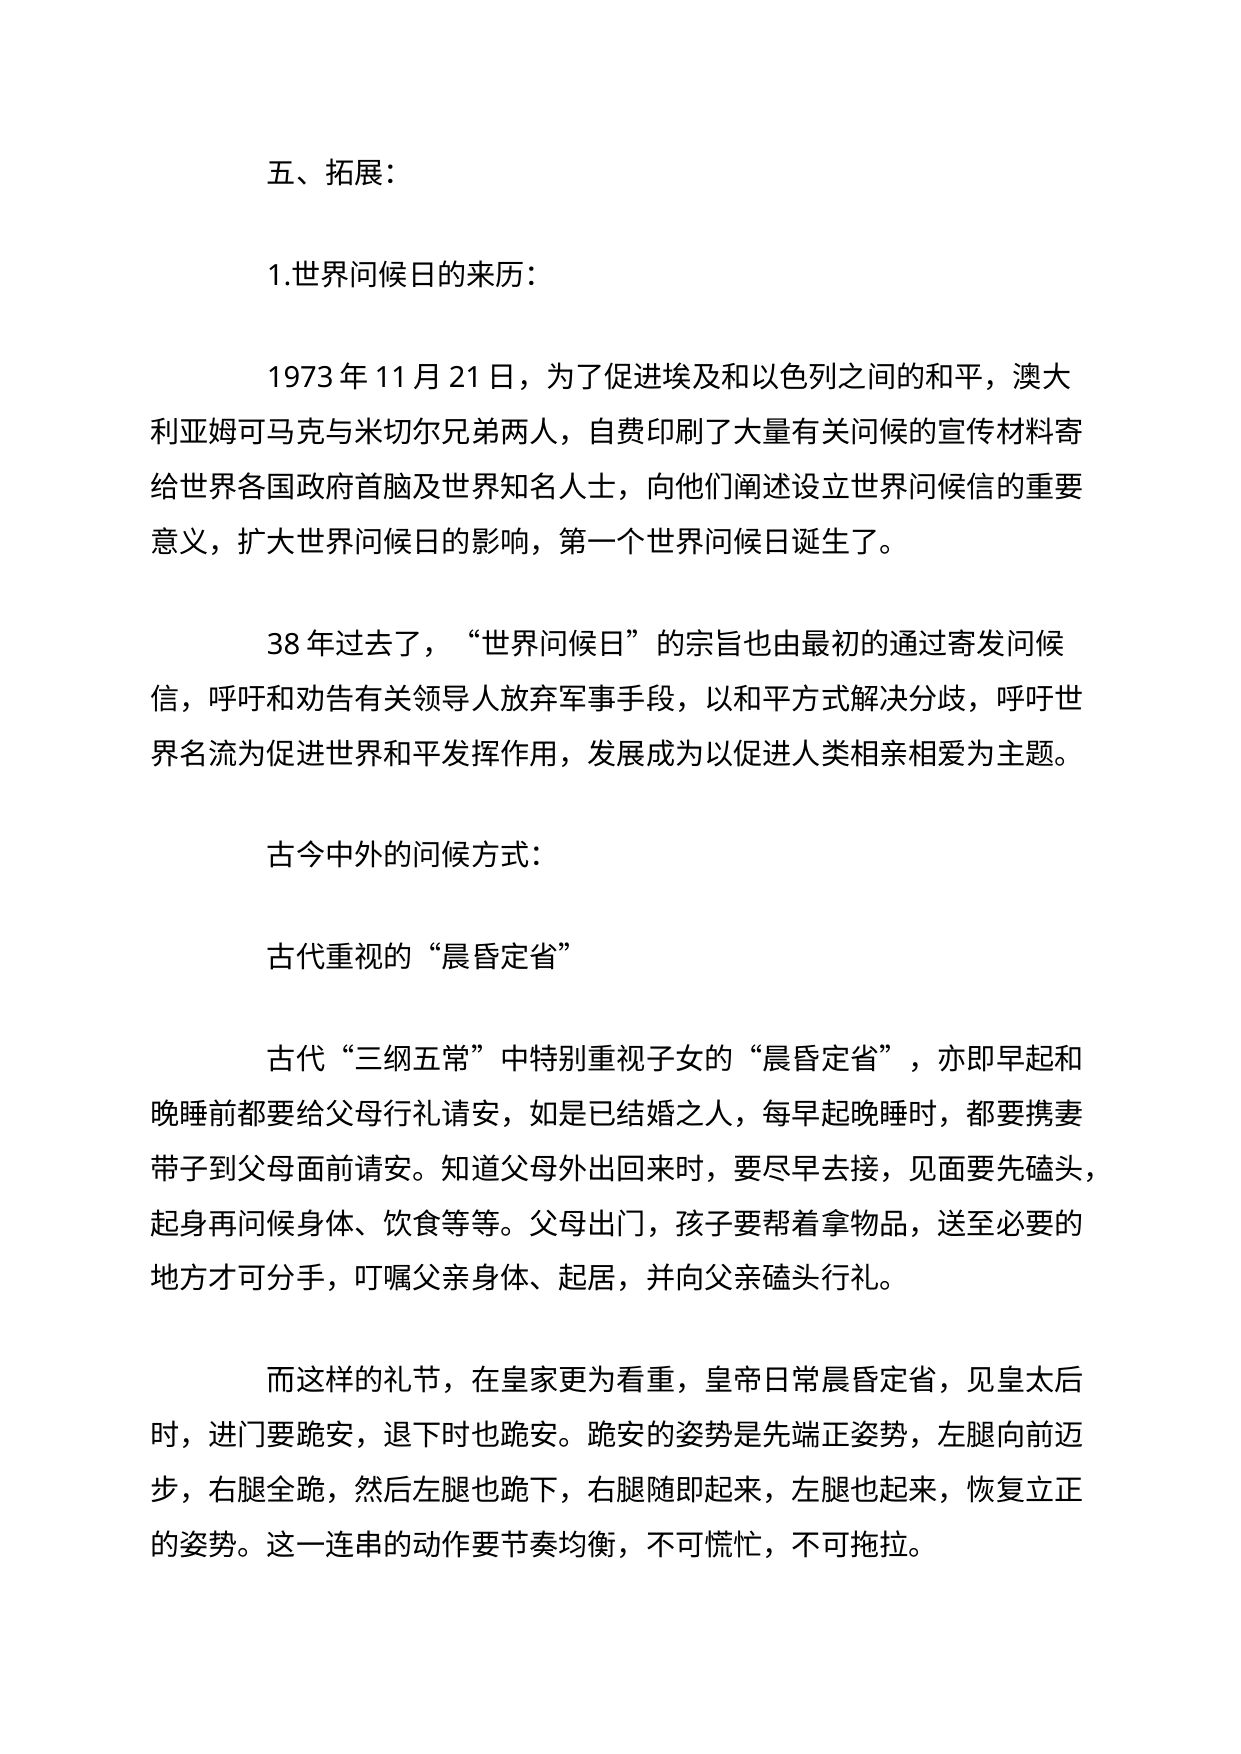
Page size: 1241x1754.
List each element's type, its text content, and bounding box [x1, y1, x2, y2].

text 古代“三纲五常”中特别重视子女的“晨昏定省”，亦即早起和晚睡前都要给父母行礼请安，如是已结婚之人，每早起晚睡时，都要携妻带子到父母面前请安。知道父母外出回来时，要尽早去接，见面要先磕头，起身再问候身体、饮食等等。父母出门，孩子要帮着拿物品，送至必要的地方才可分手，叮嘱父亲身体、起居，并向父亲磕头行礼。 [150, 1036, 1090, 1297]
text 1973年11月21日，为了促进埃及和以色列之间的和平，澳大利亚姆可马克与米切尔兄弟两人，自费印刷了大量有关问候的宣传材料寄给世界各国政府首脑及世界知名人士，向他们阐述设立世界问候信的重要意义，扩大世界问候日的影响，第一个世界问候日诞生了。 [150, 354, 1090, 561]
text 古今中外的问候方式： [150, 832, 1090, 874]
text 1.世界问候日的来历： [150, 252, 1090, 294]
text 而这样的礼节，在皇家更为看重，皇帝日常晨昏定省，见皇太后时，进门要跪安，退下时也跪安。跪安的姿势是先端正姿势，左腿向前迈步，右腿全跪，然后左腿也跪下，右腿随即起来，左腿也起来，恢复立正的姿势。这一连串的动作要节奏均衡，不可慌忙，不可拖拉。 [150, 1357, 1090, 1564]
text 五、拓展： [150, 150, 1090, 192]
text 古代重视的“晨昏定省” [150, 934, 1090, 976]
text 38年过去了，“世界问候日”的宗旨也由最初的通过寄发问候信，呼吁和劝告有关领导人放弃军事手段，以和平方式解决分歧，呼吁世界名流为促进世界和平发挥作用，发展成为以促进人类相亲相爱为主题。 [150, 620, 1090, 772]
